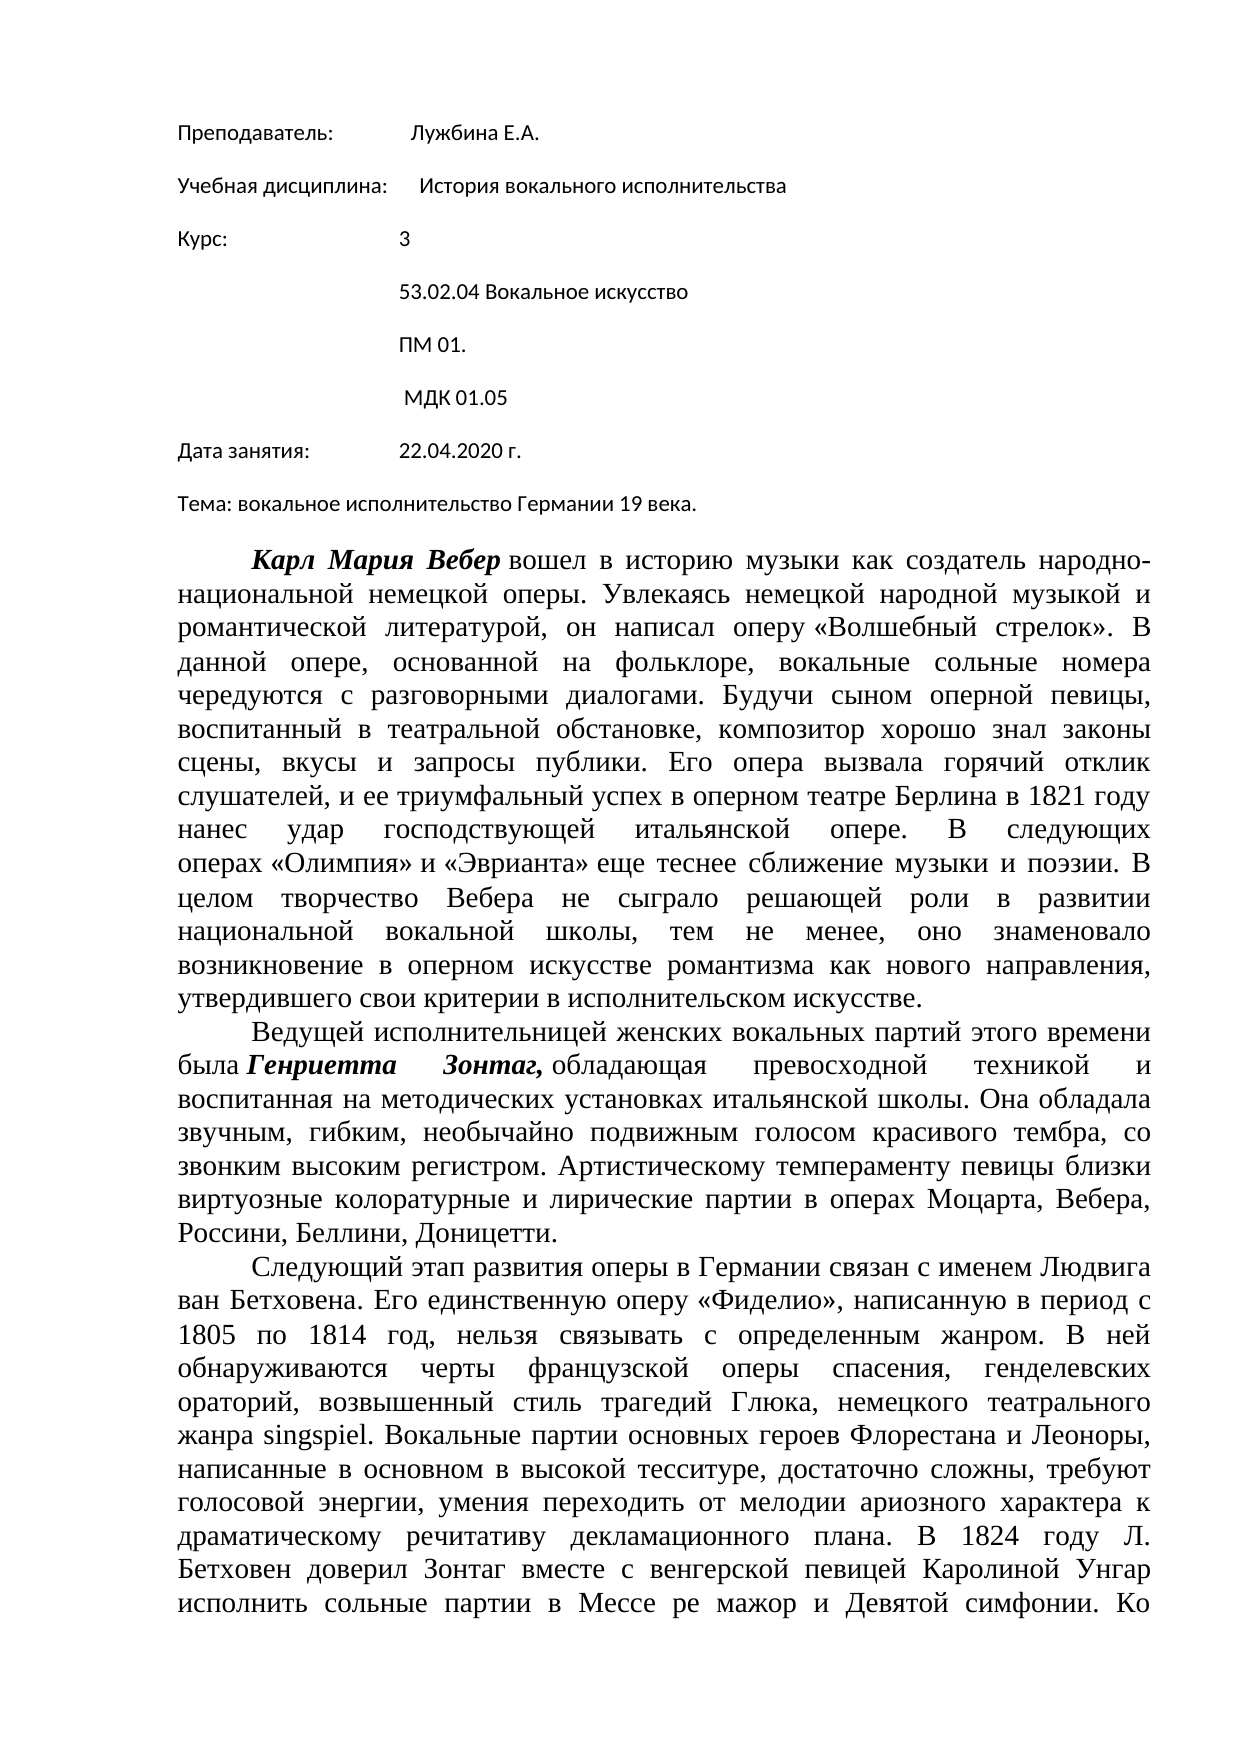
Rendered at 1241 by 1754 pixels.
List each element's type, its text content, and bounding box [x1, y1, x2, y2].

text Ведущей исполнительницей женских вокальных партий этого времени была Генриетта Зонтаг, обладающая превосходной техникой и воспитанная на методических установках итальянской школы. Она обладала звучным, гибким, необычайно подвижным голосом красивого тембра, со звонким высоким регистром. Артистическому темпераменту певицы близки виртуозные колоратурные и лирические партии в операх Моцарта, Вебера, Россини, Беллини, Доницетти. [177, 1014, 1152, 1249]
text Карл Мария Вебер вошел в историю музыки как создатель народно-национальной немецкой оперы. Увлекаясь немецкой народной музыкой и романтической литературой, он написал оперу «Волшебный стрелок». В данной опере, основанной на фольклоре, вокальные сольные номера чередуются с разговорными диалогами. Будучи сыном оперной певицы, воспитанный в театральной обстановке, композитор хорошо знал законы сцены, вкусы и запросы публики. Его опера вызвала горячий отклик слушателей, и ее триумфальный успех в оперном театре Берлина в 1821 году нанес удар господствующей итальянской опере. В следующих операх «Олимпия» и «Эврианта» еще теснее сближение музыки и поэзии. В целом творчество Вебера не сыграло решающей роли в развитии национальной вокальной школы, тем не менее, оно знаменовало возникновение в оперном искусстве романтизма как нового направления, утвердившего свои критерии в исполнительском искусстве. [177, 542, 1152, 1014]
text Дата занятия: 22.04.2020 г. [177, 436, 1152, 464]
text Тема: вокальное исполнительство Германии 19 века. [177, 489, 1152, 517]
text МДК 01.05 [325, 383, 1152, 411]
text ПМ 01. [325, 330, 1152, 358]
text 53.02.04 Вокальное искусство [177, 277, 1152, 305]
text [177, 1249, 1152, 1619]
text Курс: 3 [177, 224, 1152, 252]
text Преподаватель: Лужбина Е.А. [177, 118, 1152, 146]
text Учебная дисциплина: История вокального исполнительства [177, 171, 1152, 199]
